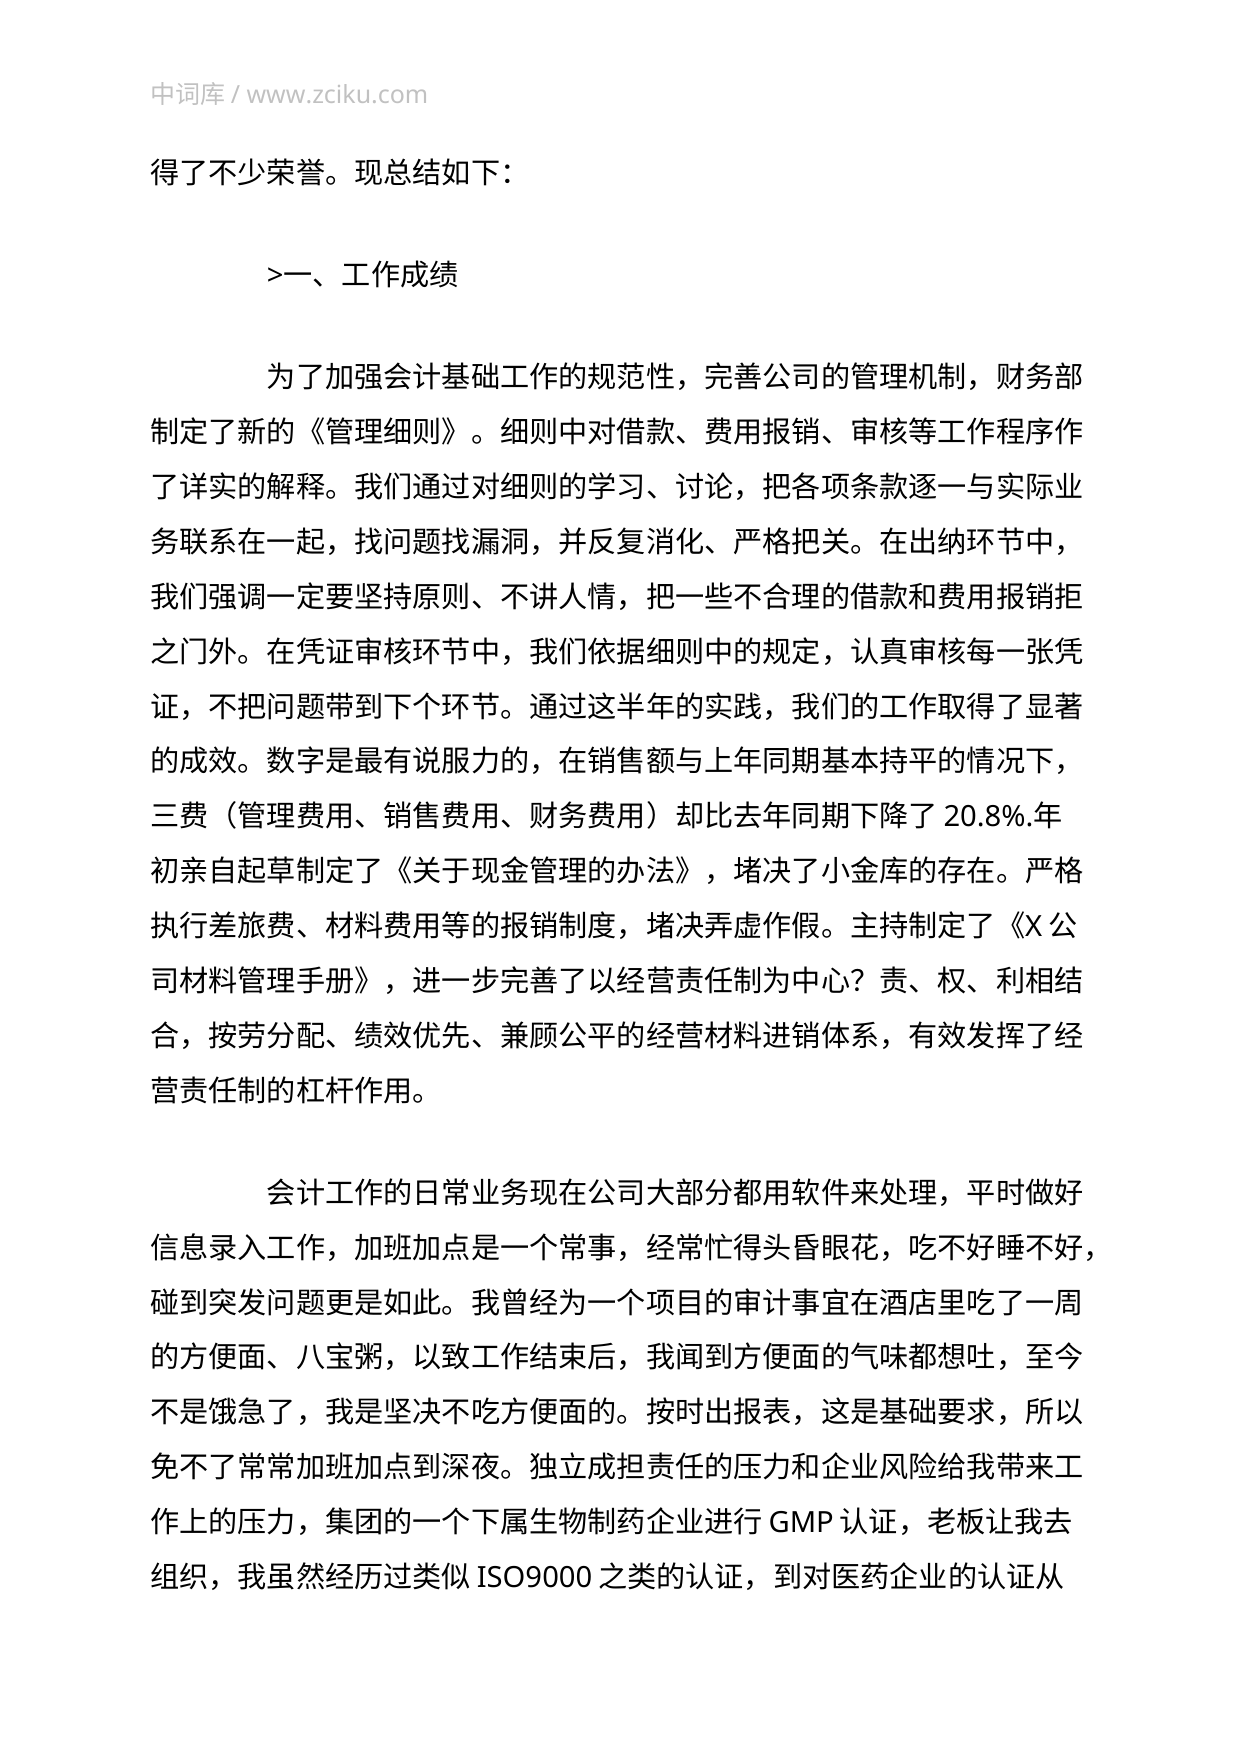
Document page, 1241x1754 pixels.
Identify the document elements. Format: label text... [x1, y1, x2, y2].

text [150, 1169, 1090, 1596]
text 为了加强会计基础工作的规范性，完善公司的管理机制，财务部制定了新的《管理细则》。细则中对借款、费用报销、审核等工作程序作了详实的解释。我们通过对细则的学习、讨论，把各项条款逐一与实际业务联系在一起，找问题找漏洞，并反复消化、严格把关。在出纳环节中，我们强调一定要坚持原则、不讲人情，把一些不合理的借款和费用报销拒之门外。在凭证审核环节中，我们依据细则中的规定，认真审核每一张凭证，不把问题带到下个环节。通过这半年的实践，我们的工作取得了显著的成效。数字是最有说服力的，在销售额与上年同期基本持平的情况下，三费（管理费用、销售费用、财务费用）却比去年同期下降了20.8%.年初亲自起草制定了《关于现金管理的办法》，堵决了小金库的存在。严格执行差旅费、材料费用等的报销制度，堵决弄虚作假。主持制定了《X公司材料管理手册》，进一步完善了以经营责任制为中心？责、权、利相结合，按劳分配、绩效优先、兼顾公平的经营材料进销体系，有效发挥了经营责任制的杠杆作用。 [150, 354, 1090, 1110]
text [150, 150, 1090, 192]
text >一、工作成绩 [150, 252, 1090, 294]
